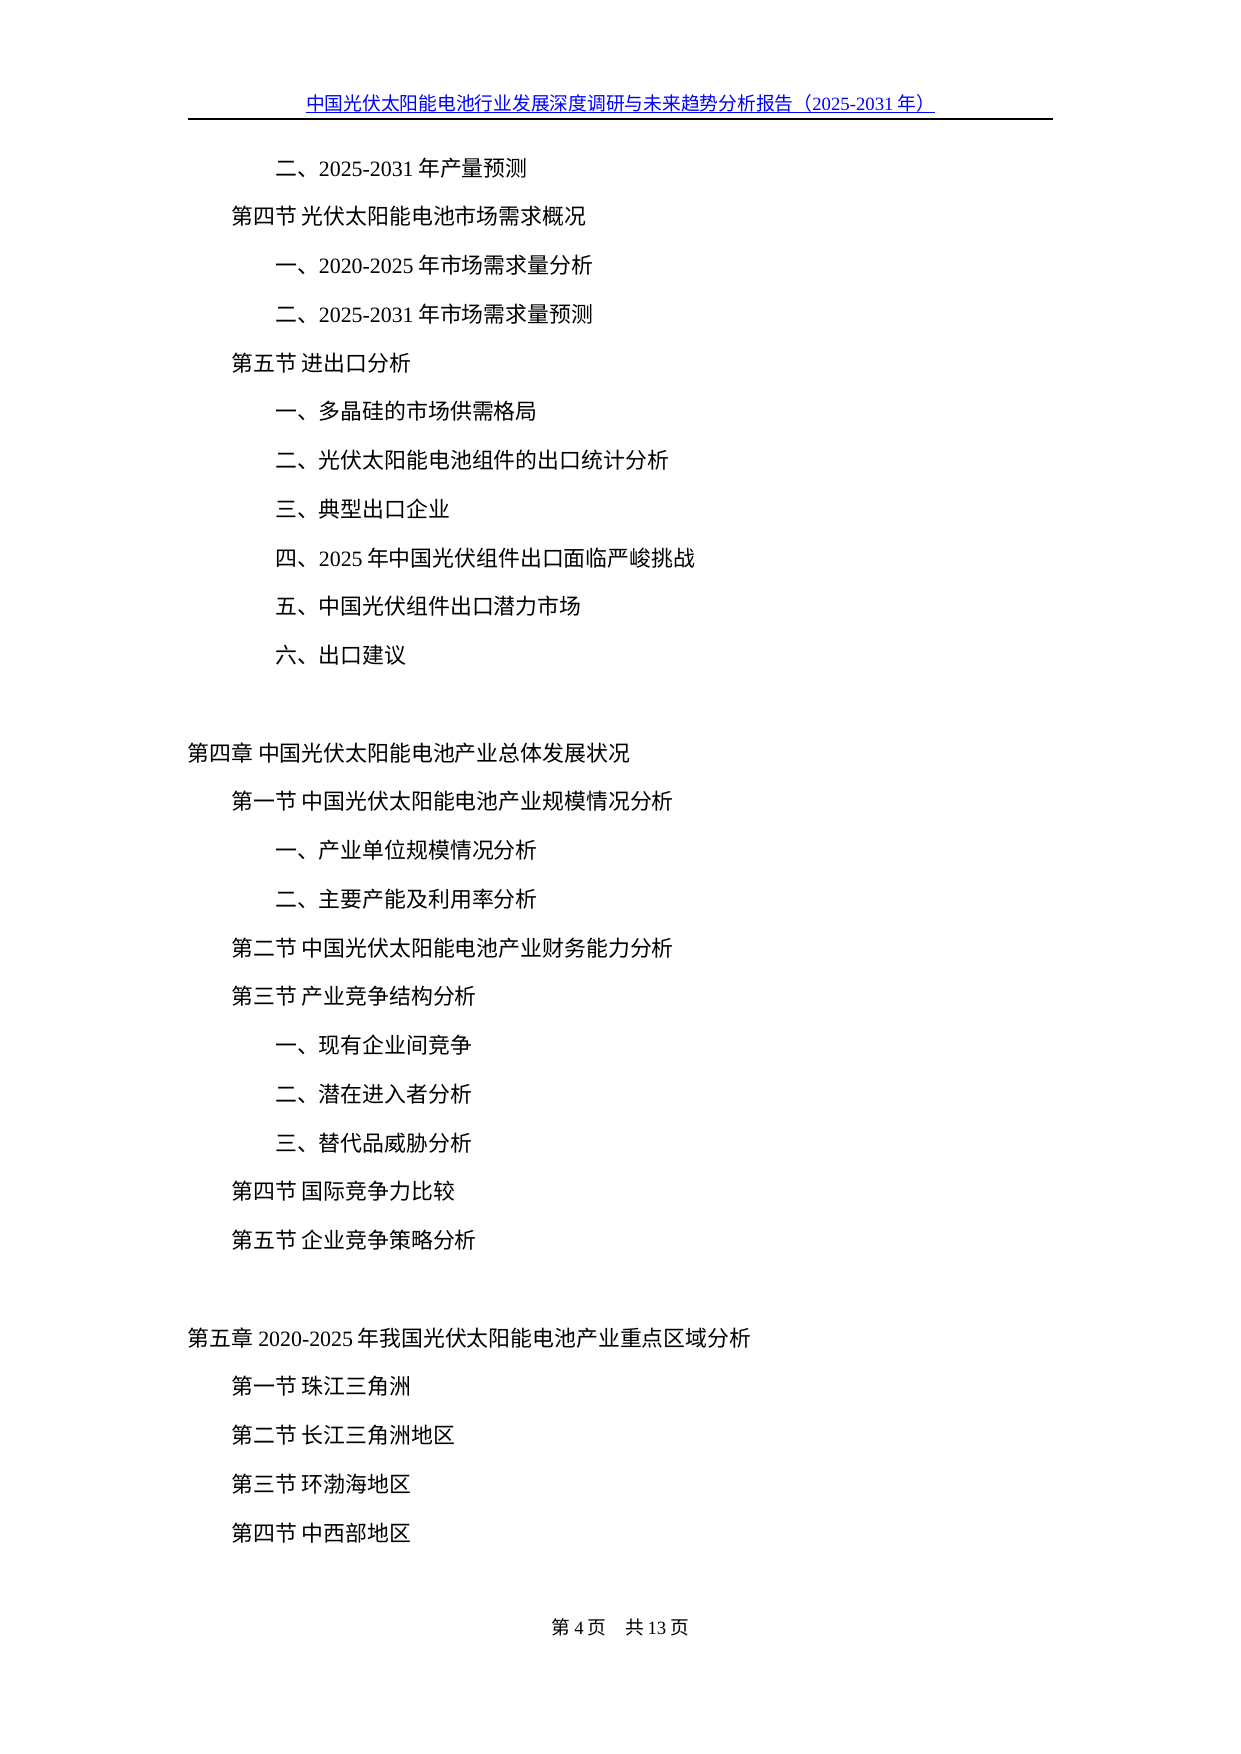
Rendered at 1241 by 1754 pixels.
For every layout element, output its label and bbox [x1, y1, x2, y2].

text [187, 150, 1053, 1548]
